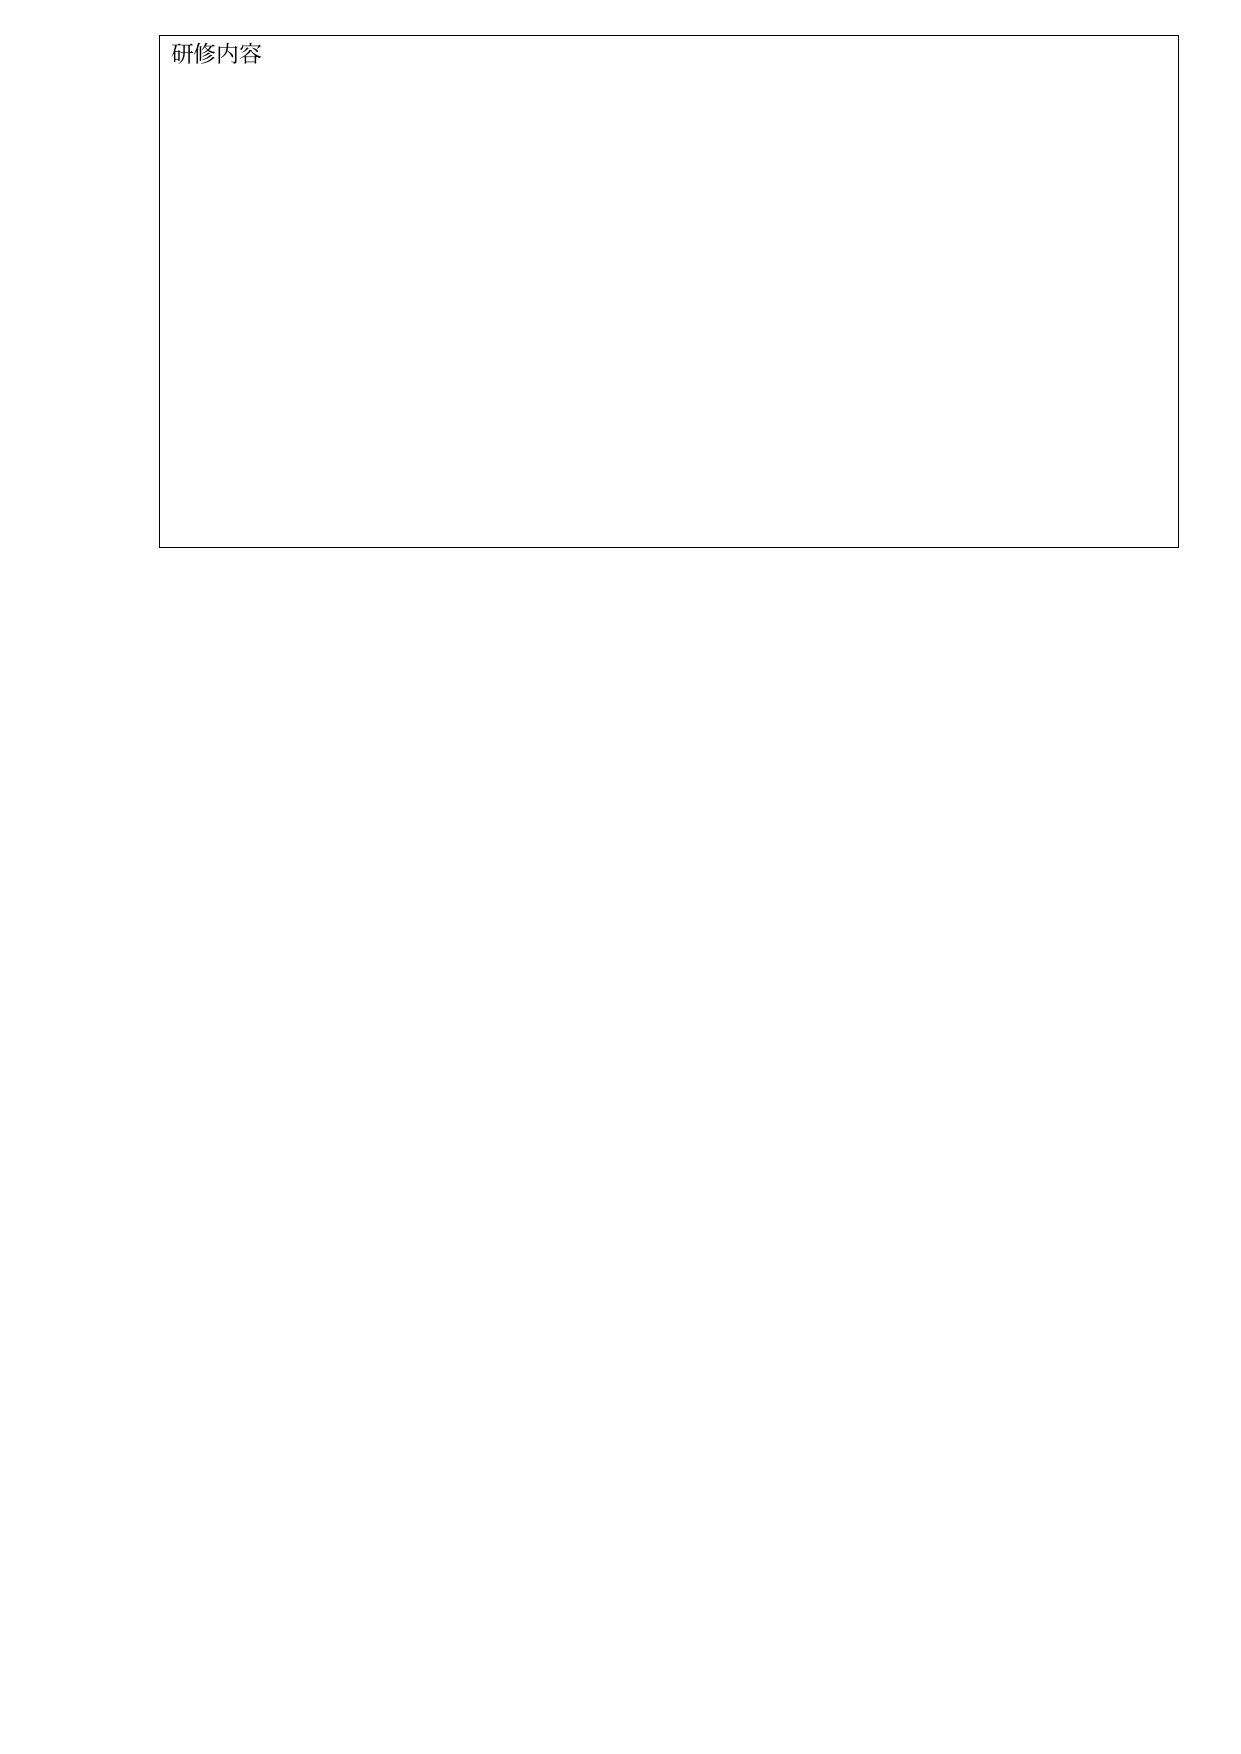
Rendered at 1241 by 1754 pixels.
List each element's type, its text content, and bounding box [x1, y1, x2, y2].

table_cell 研修内容 [160, 36, 1178, 547]
